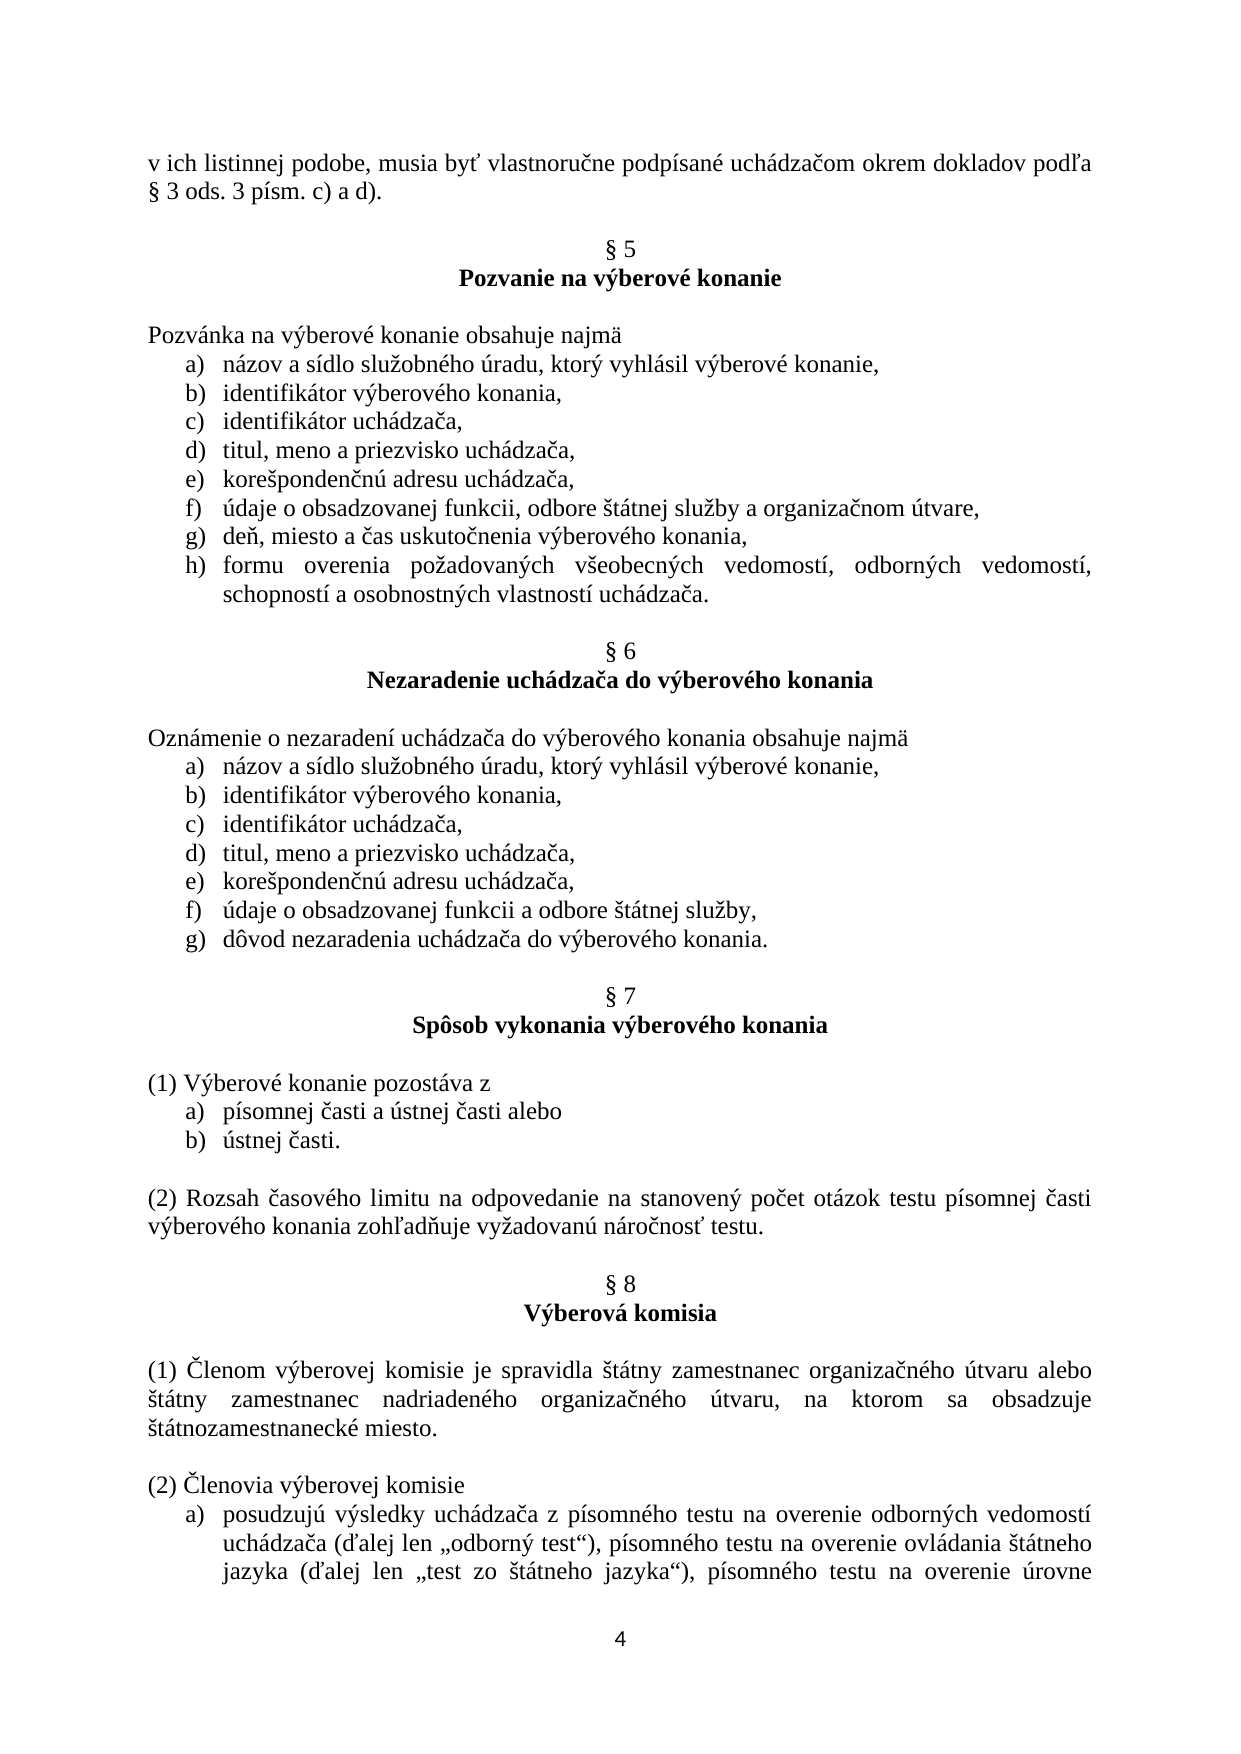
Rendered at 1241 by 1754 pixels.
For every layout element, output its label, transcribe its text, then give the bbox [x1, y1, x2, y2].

list údaje o obsadzovanej funkcii a odbore štátnej služby, [185, 895, 1093, 924]
text Spôsob vykonania výberového konania [148, 1010, 1093, 1039]
list názov a sídlo služobného úradu, ktorý vyhlásil výberové konanie, [185, 751, 1093, 780]
list identifikátor uchádzača, [185, 809, 1093, 838]
list identifikátor uchádzača, [185, 406, 1093, 435]
list § 8 [148, 1269, 1093, 1298]
list identifikátor výberového konania, [185, 780, 1093, 809]
list dôvod nezaradenia uchádzača do výberového konania. [185, 924, 1093, 953]
list údaje o obsadzovanej funkcii, odbore štátnej služby a organizačnom útvare, [185, 493, 1093, 521]
text § 5 [148, 234, 1093, 263]
list ústnej časti. [185, 1125, 1093, 1154]
list korešpondenčnú adresu uchádzača, [185, 866, 1093, 895]
list § 6 [148, 636, 1093, 665]
text Pozvánka na výberové konanie obsahuje najmä [148, 320, 1093, 349]
text Pozvanie na výberové konanie [148, 263, 1093, 291]
list titul, meno a priezvisko uchádzača, [185, 435, 1093, 464]
list Oznámenie o nezaradení uchádzača do výberového konania obsahuje najmä [148, 723, 1093, 751]
list formu overenia požadovaných všeobecných vedomostí, odborných vedomostí, schopností a osobnostných vlastností uchádzača. [185, 550, 1093, 608]
list názov a sídlo služobného úradu, ktorý vyhlásil výberové konanie, [185, 349, 1093, 378]
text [148, 148, 1093, 205]
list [185, 1499, 1093, 1585]
text Výberová komisia [148, 1298, 1093, 1326]
list korešpondenčnú adresu uchádzača, [185, 464, 1093, 493]
text § 7 [148, 981, 1093, 1010]
text (2) Rozsah časového limitu na odpovedanie na stanovený počet otázok testu písomnej časti výberového konania zohľadňuje vyžadovanú náročnosť testu. [148, 1183, 1093, 1240]
list identifikátor výberového konania, [185, 378, 1093, 406]
text (1) Členom výberovej komisie je spravidla štátny zamestnanec organizačného útvaru alebo štátny zamestnanec nadriadeného organizačného útvaru, na ktorom sa obsadzuje štátnozamestnanecké miesto. [148, 1355, 1093, 1441]
list písomnej časti a ústnej časti alebo [185, 1096, 1093, 1125]
list deň, miesto a čas uskutočnenia výberového konania, [185, 521, 1093, 550]
list titul, meno a priezvisko uchádzača, [185, 838, 1093, 866]
text (1) Výberové konanie pozostáva z [148, 1068, 1093, 1096]
list Nezaradenie uchádzača do výberového konania [148, 665, 1093, 694]
text (2) Členovia výberovej komisie [148, 1470, 1093, 1499]
